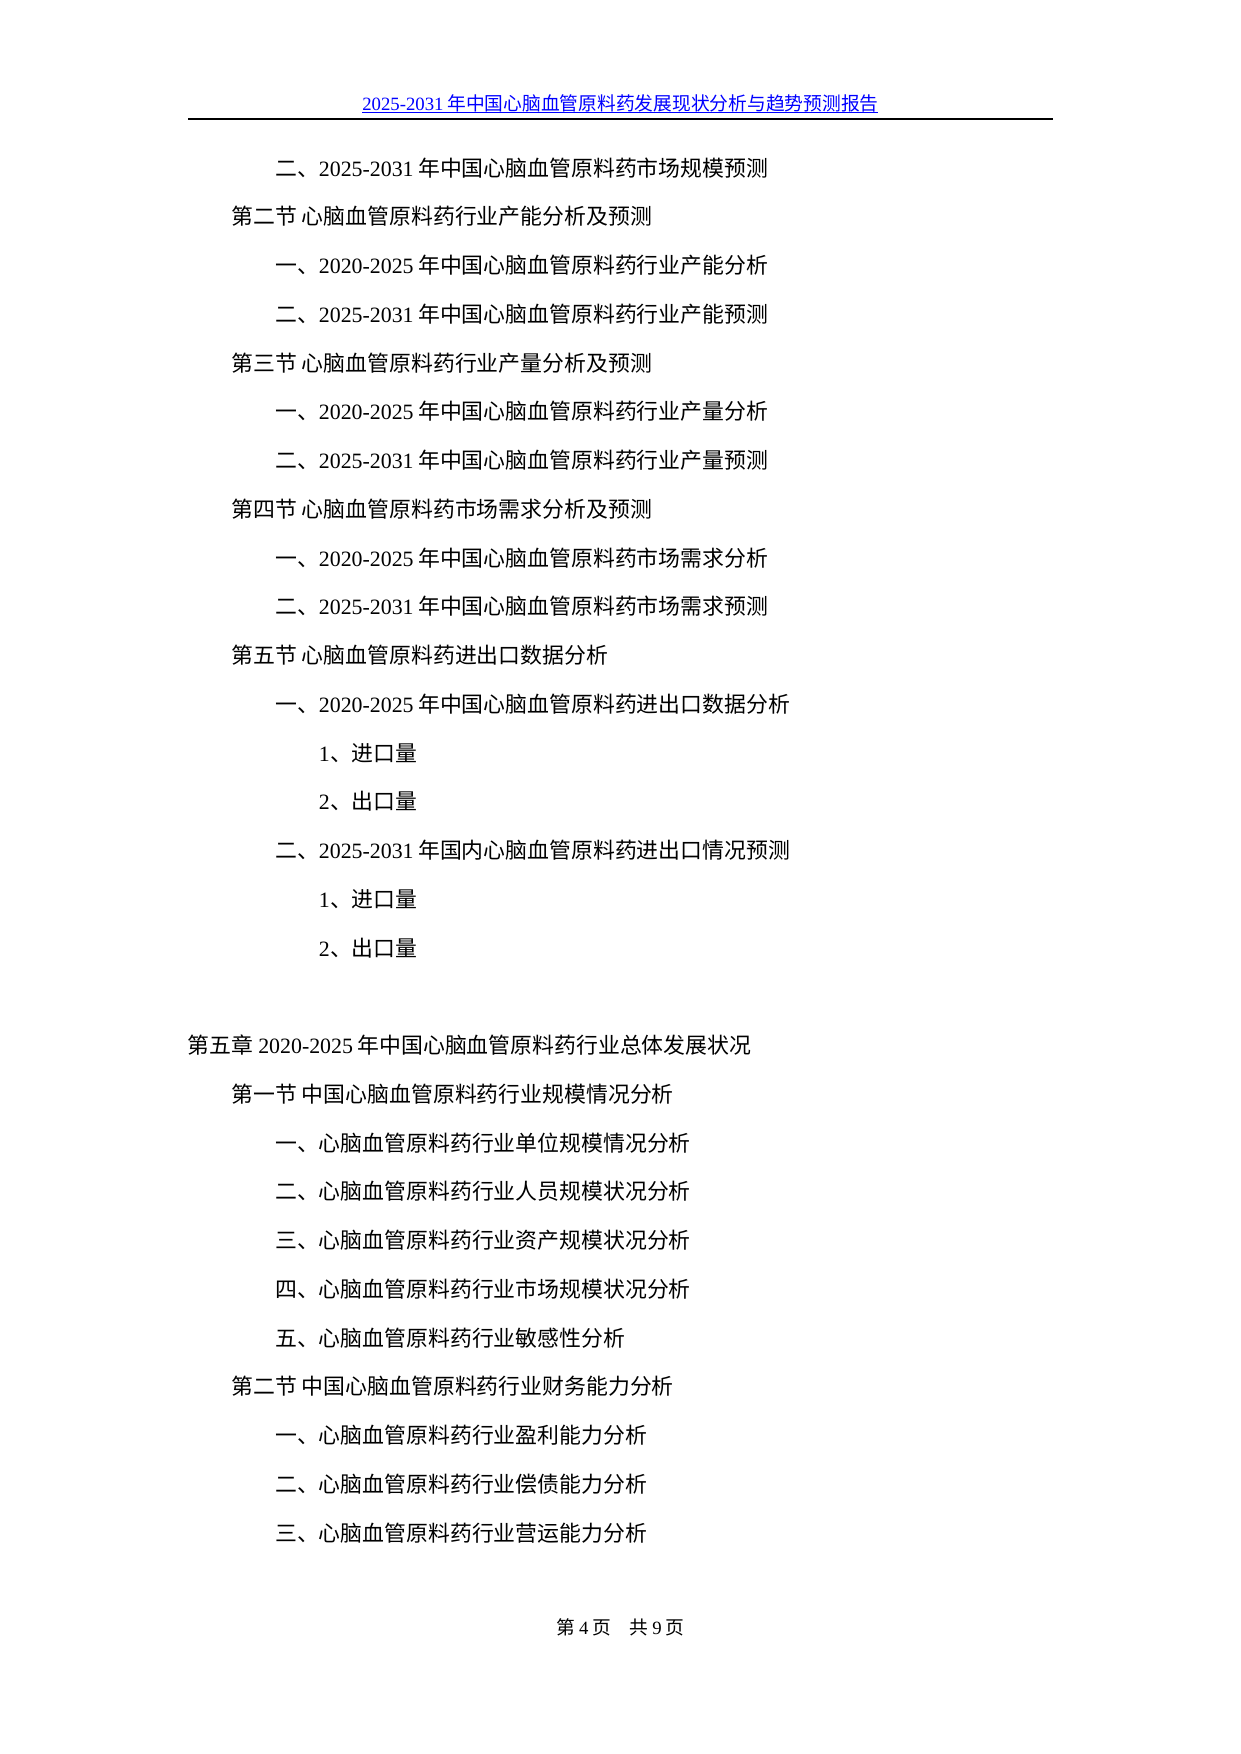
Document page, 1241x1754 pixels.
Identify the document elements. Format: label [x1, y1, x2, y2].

text [187, 150, 1053, 1548]
